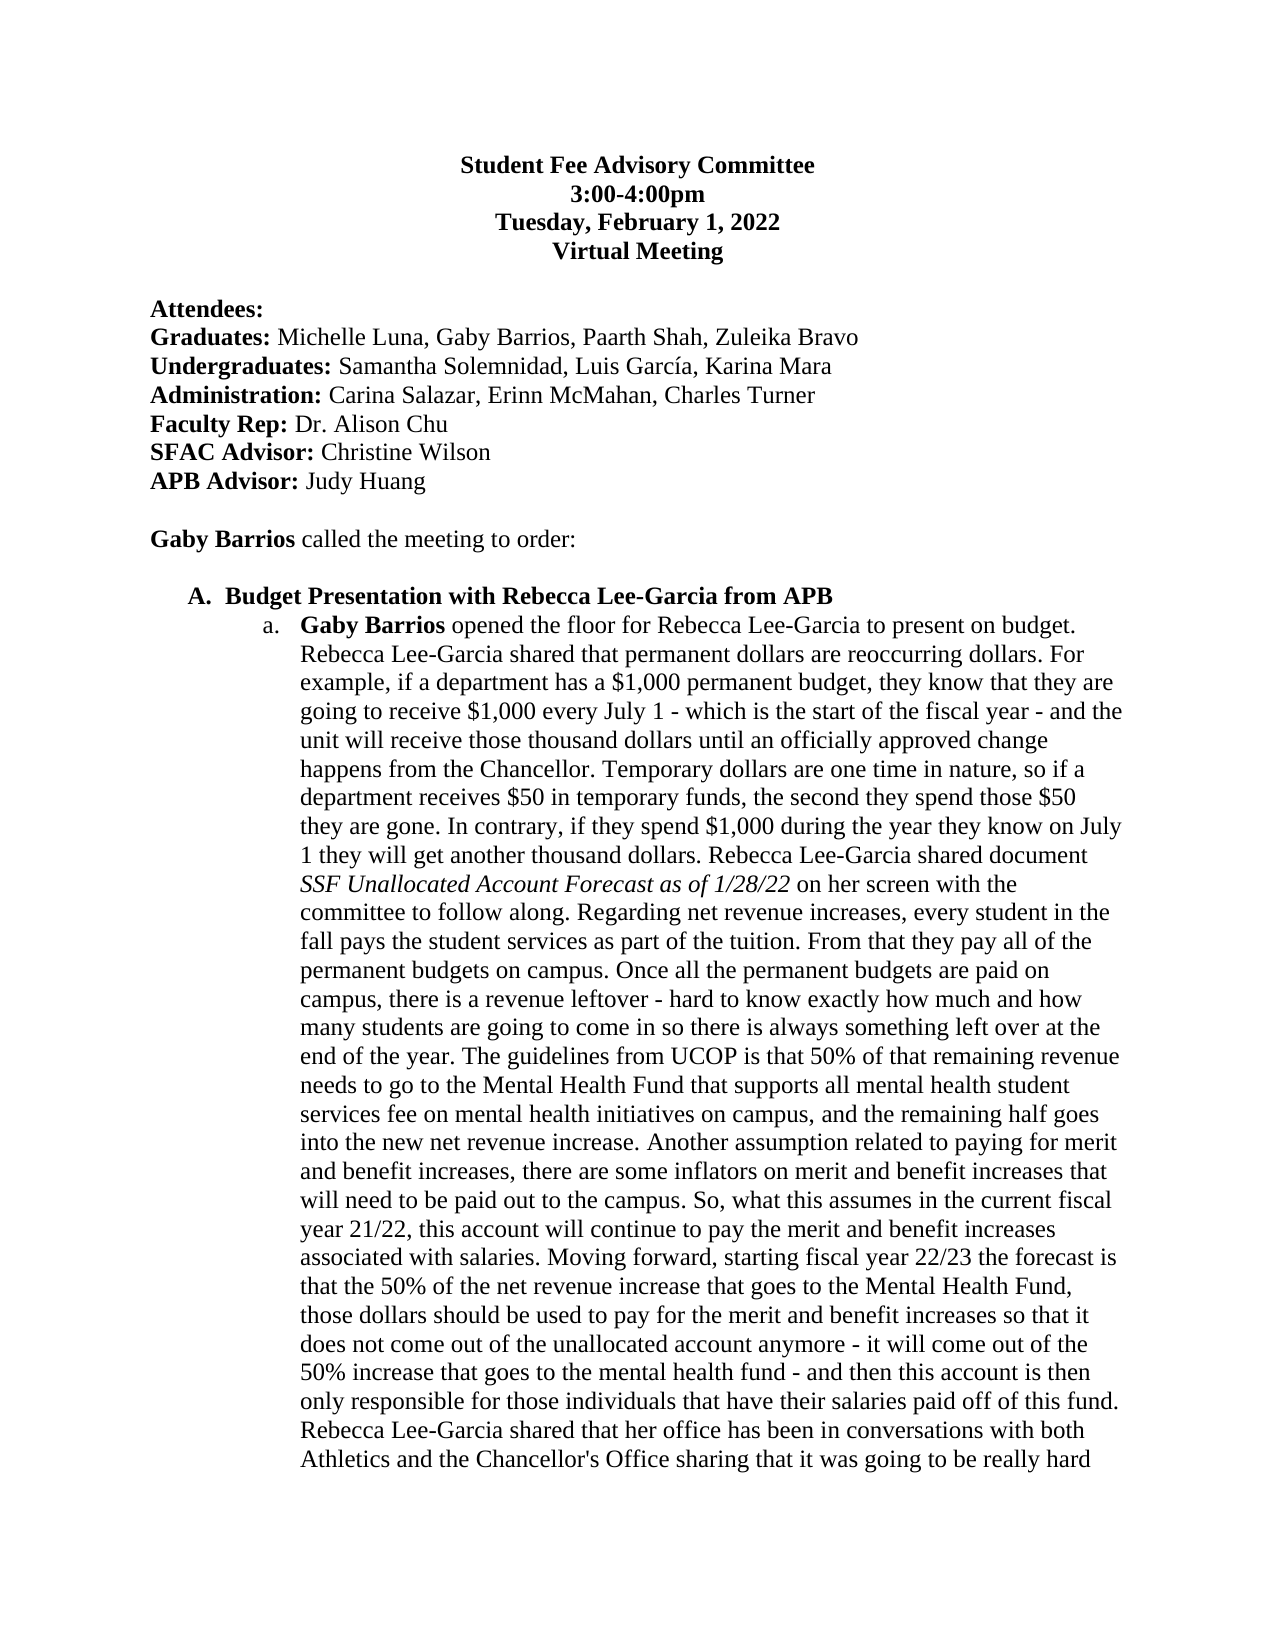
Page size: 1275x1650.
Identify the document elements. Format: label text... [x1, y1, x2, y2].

text APB Advisor: Judy Huang [150, 466, 1125, 495]
list Budget Presentation with Rebecca Lee-Garcia from APB [187, 581, 1125, 610]
text Tuesday, February 1, 2022 [150, 207, 1125, 236]
text Virtual Meeting [150, 236, 1125, 265]
text Graduates: Michelle Luna, Gaby Barrios, Paarth Shah, Zuleika Bravo [150, 322, 1125, 351]
text Administration: Carina Salazar, Erinn McMahan, Charles Turner [150, 380, 1125, 409]
text Undergraduates: Samantha Solemnidad, Luis García, Karina Mara [150, 351, 1125, 380]
text Attendees: [150, 294, 1125, 322]
text Gaby Barrios called the meeting to order: [150, 524, 1125, 552]
text Student Fee Advisory Committee [150, 150, 1125, 179]
text 3:00-4:00pm [150, 179, 1125, 207]
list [262, 610, 1125, 1472]
text Faculty Rep: Dr. Alison Chu [150, 409, 1125, 437]
text SFAC Advisor: Christine Wilson [150, 437, 1125, 466]
